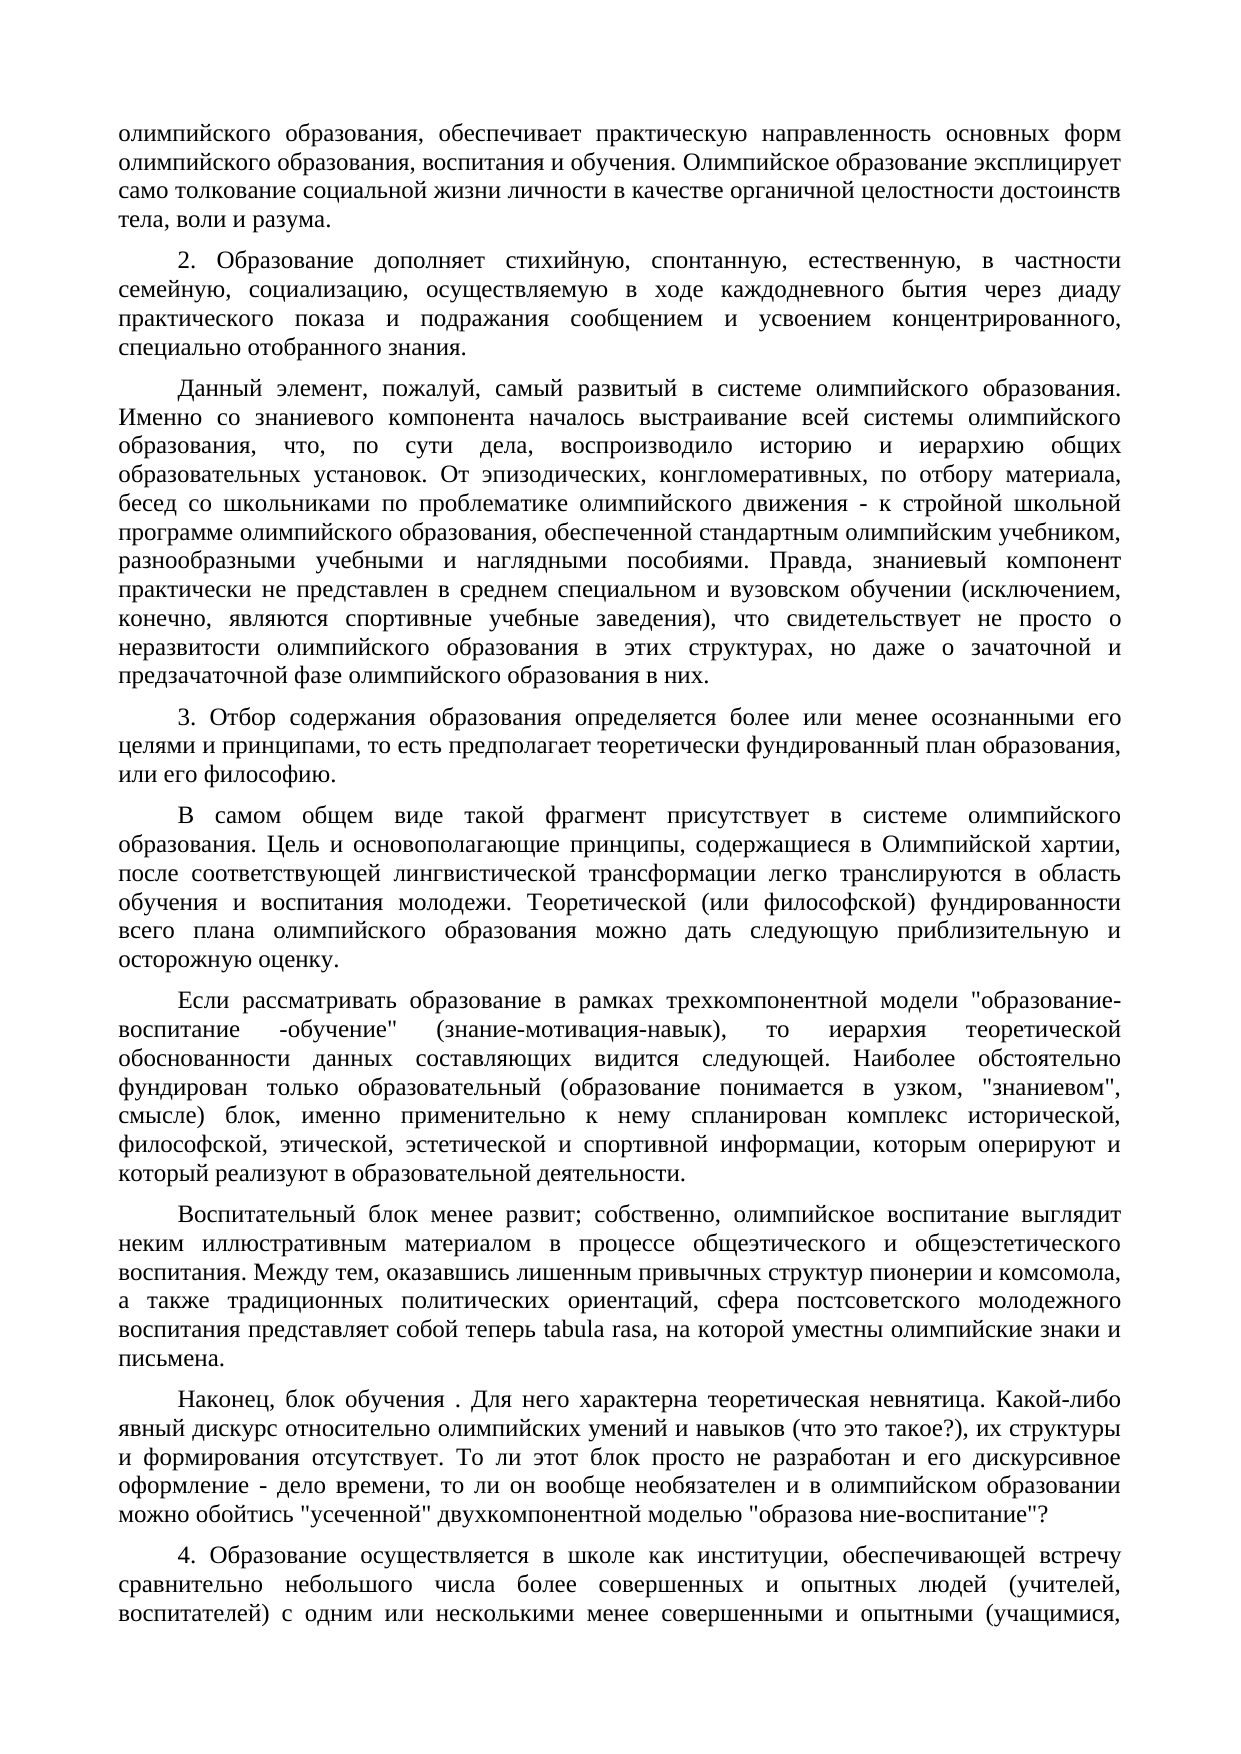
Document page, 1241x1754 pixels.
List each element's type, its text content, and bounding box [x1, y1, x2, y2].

text Если рассматривать образование в рамках трехкомпонентной модели "образование-воспитание -обучение" (знание-мотивация-навык), то иерархия теоретической обоснованности данных составляющих видится следующей. Наиболее обстоятельно фундирован только образовательный (образование понимается в узком, "знаниевом", смысле) блок, именно применительно к нему спланирован комплекс исторической, философской, этической, эстетической и спортивной информации, которым оперируют и который реализуют в образовательной деятельности. [118, 986, 1122, 1187]
text 2. Образование дополняет стихийную, спонтанную, естественную, в частности семейную, социализацию, осуществляемую в ходе каждодневного бытия через диаду практического показа и подражания сообщением и усвоением концентрированного, специально отобранного знания. [118, 246, 1122, 361]
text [118, 118, 1122, 233]
text В самом общем виде такой фрагмент присутствует в системе олимпийского образования. Цель и основополагающие принципы, содержащиеся в Олимпийской хартии, после соответствующей лингвистической трансформации легко транслируются в область обучения и воспитания молодежи. Теоретической (или философской) фундированности всего плана олимпийского образования можно дать следующую приблизительную и осторожную оценку. [118, 801, 1122, 973]
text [118, 1541, 1122, 1627]
text Данный элемент, пожалуй, самый развитый в системе олимпийского образования. Именно со знаниевого компонента началось выстраивание всей системы олимпийского образования, что, по сути дела, воспроизводило историю и иерархию общих образовательных установок. От эпизодических, конгломеративных, по отбору материала, бесед со школьниками по проблематике олимпийского движения - к стройной школьной программе олимпийского образования, обеспеченной стандартным олимпийским учебником, разнообразными учебными и наглядными пособиями. Правда, знаниевый компонент практически не представлен в среднем специальном и вузовском обучении (исключением, конечно, являются спортивные учебные заведения), что свидетельствует не просто о неразвитости олимпийского образования в этих структурах, но даже о зачаточной и предзачаточной фазе олимпийского образования в них. [118, 373, 1122, 689]
text Воспитательный блок менее развит; собственно, олимпийское воспитание выглядит неким иллюстративным материалом в процессе общеэтического и общеэстетического воспитания. Между тем, оказавшись лишенным привычных структур пионерии и комсомола, а также традиционных политических ориентаций, сфера постсоветского молодежного воспитания представляет собой теперь tabula rasa, на которой уместны олимпийские знаки и письмена. [118, 1199, 1122, 1372]
text Наконец, блок обучения . Для него характерна теоретическая невнятица. Какой-либо явный дискурс относительно олимпийских умений и навыков (что это такое?), их структуры и формирования отсутствует. То ли этот блок просто не разработан и его дискурсивное оформление - дело времени, то ли он вообще необязателен и в олимпийском образовании можно обойтись "усеченной" двухкомпонентной моделью "образова ние-воспитание"? [118, 1384, 1122, 1528]
text 3. Отбор содержания образования определяется более или менее осознанными его целями и принципами, то есть предполагает теоретически фундированный план образования, или его философию. [118, 702, 1122, 788]
